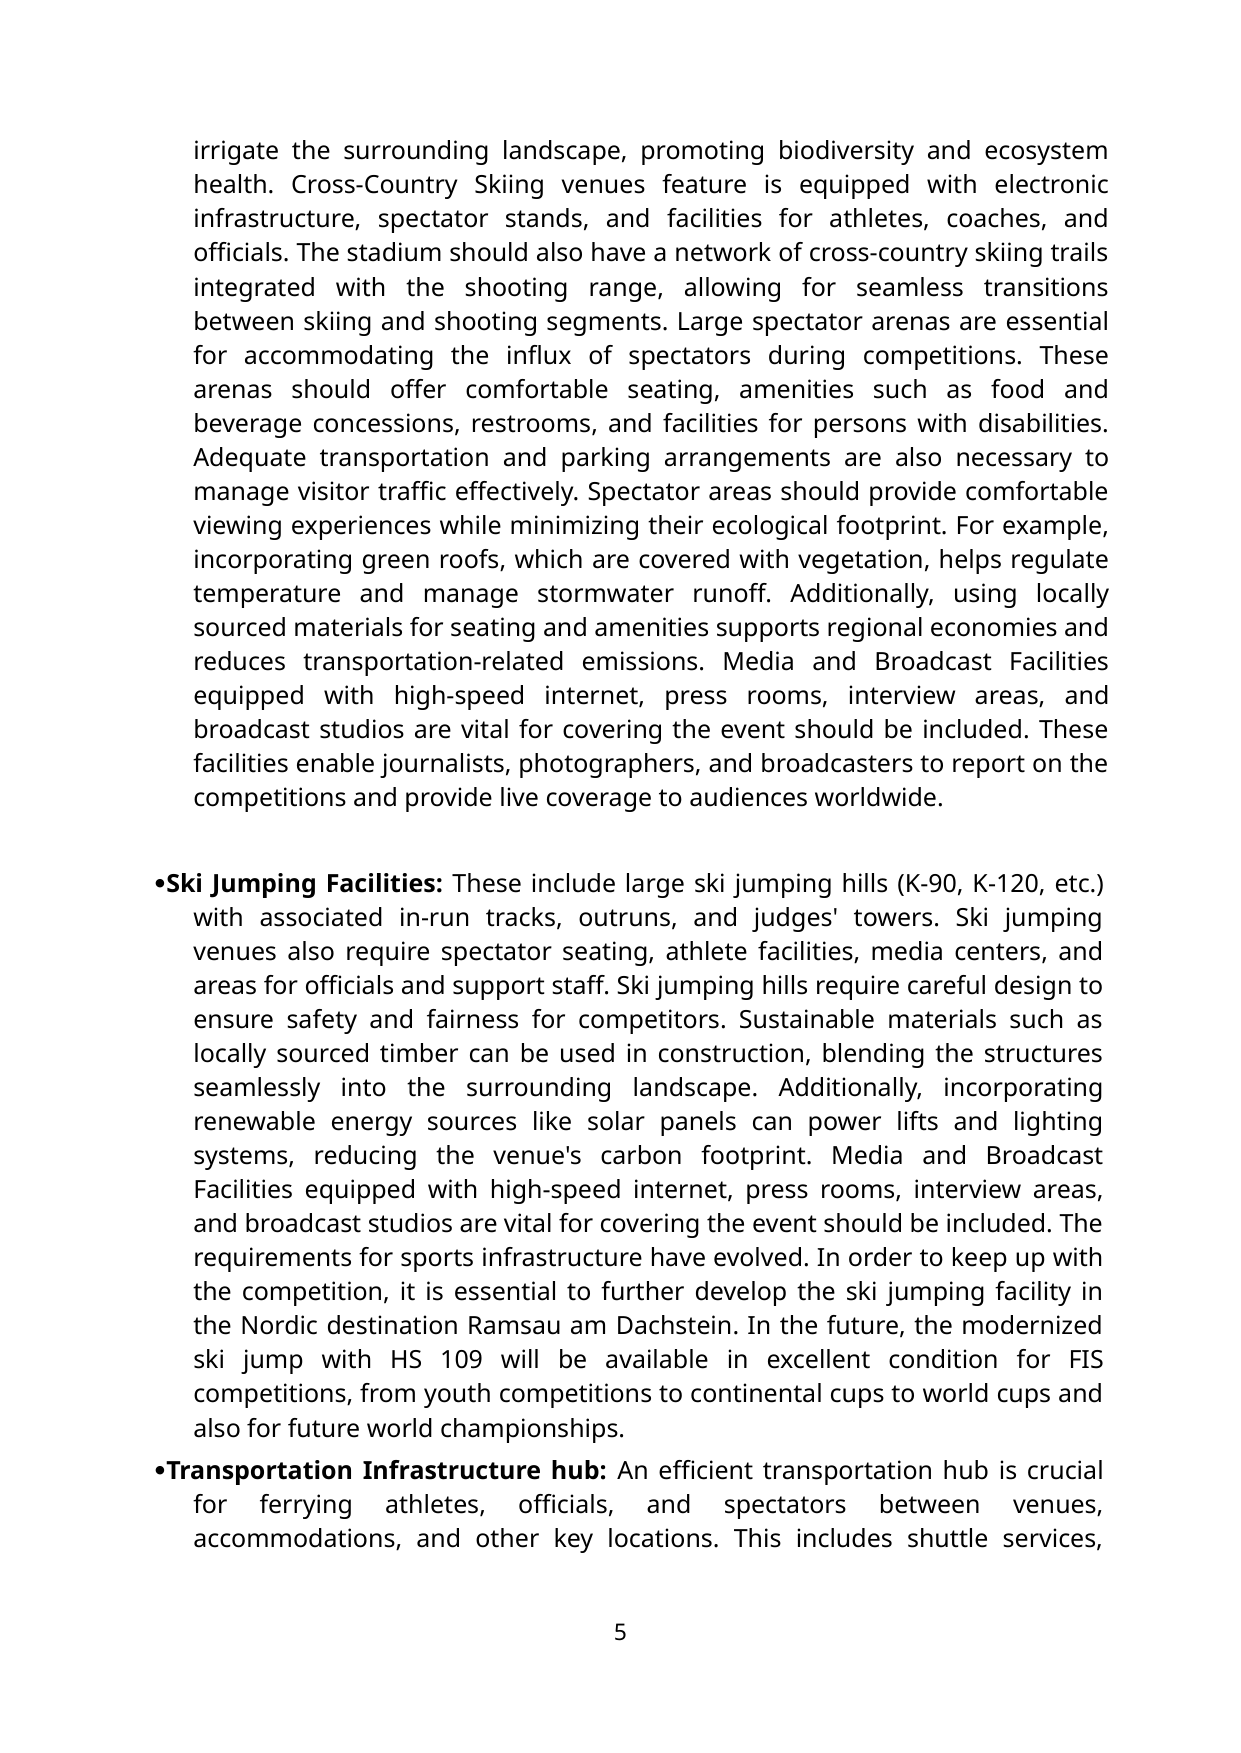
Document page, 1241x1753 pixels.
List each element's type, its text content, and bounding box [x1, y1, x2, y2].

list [156, 1452, 1104, 1555]
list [156, 133, 1110, 814]
list Ski Jumping Facilities: These include large ski jumping hills (K-90, K-120, etc.) with associated in-run tracks, outruns, and judges' towers. Ski jumping venues also require spectator seating, athlete facilities, media centers, and areas for officials and support staff. Ski jumping hills require careful design to ensure safety and fairness for competitors. Sustainable materials such as locally sourced timber can be used in construction, blending the structures seamlessly into the surrounding landscape. Additionally, incorporating renewable energy sources like solar panels can power lifts and lighting systems, reducing the venue's carbon footprint. Media and Broadcast Facilities equipped with high-speed internet, press rooms, interview areas, and broadcast studios are vital for covering the event should be included. The requirements for sports infrastructure have evolved. In order to keep up with the competition, it is essential to further develop the ski jumping facility in the Nordic destination Ramsau am Dachstein. In the future, the modernized ski jump with HS 109 will be available in excellent condition for FIS competitions, from youth competitions to continental cups to world cups and also for future world championships. [156, 865, 1104, 1444]
